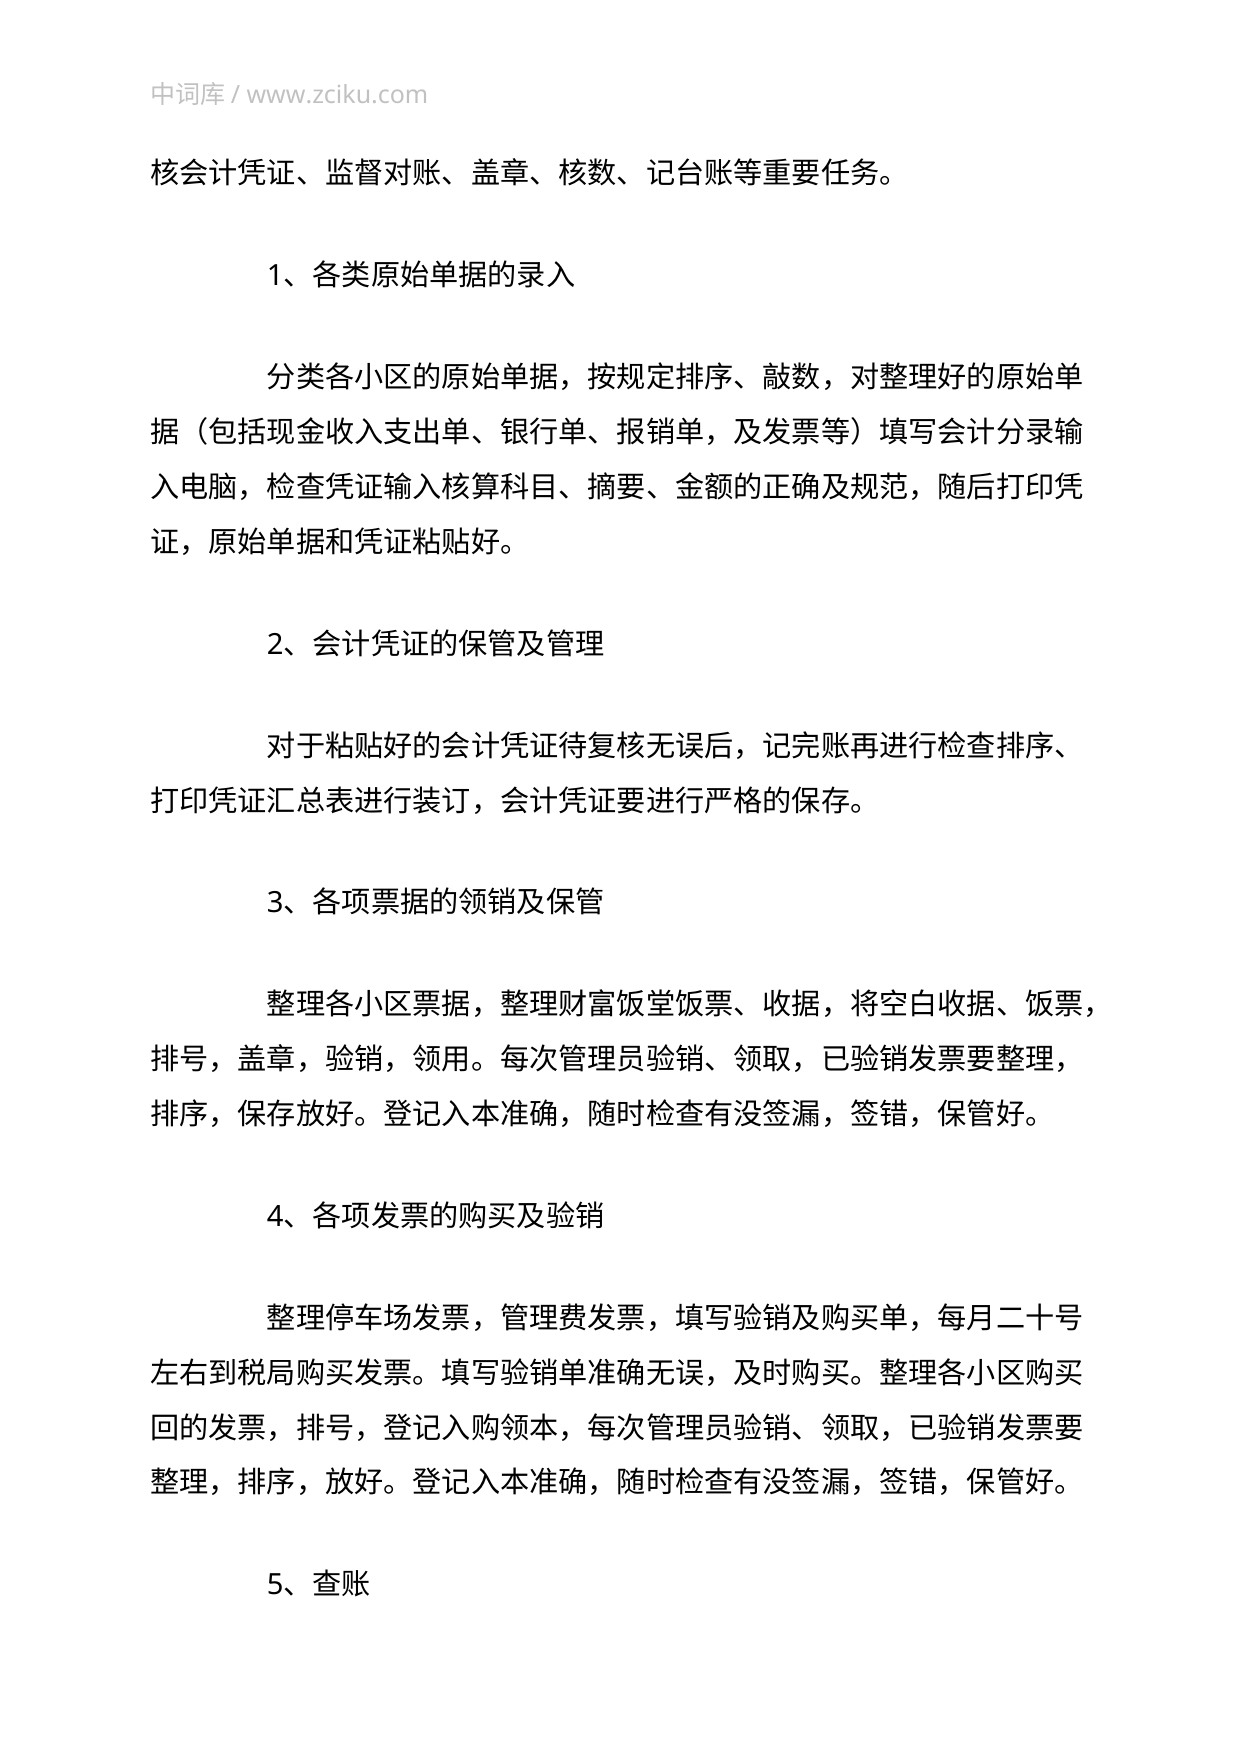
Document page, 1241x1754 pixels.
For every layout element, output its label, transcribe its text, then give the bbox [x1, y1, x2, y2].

text 1、各类原始单据的录入 [150, 252, 1090, 294]
text 整理停车场发票，管理费发票，填写验销及购买单，每月二十号左右到税局购买发票。填写验销单准确无误，及时购买。整理各小区购买回的发票，排号，登记入购领本，每次管理员验销、领取，已验销发票要整理，排序，放好。登记入本准确，随时检查有没签漏，签错，保管好。 [150, 1294, 1090, 1501]
text 2、会计凭证的保管及管理 [150, 620, 1090, 663]
text 分类各小区的原始单据，按规定排序、敲数，对整理好的原始单据（包括现金收入支出单、银行单、报销单，及发票等）填写会计分录输入电脑，检查凭证输入核算科目、摘要、金额的正确及规范，随后打印凭证，原始单据和凭证粘贴好。 [150, 354, 1090, 561]
text 4、各项发票的购买及验销 [150, 1192, 1090, 1235]
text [150, 150, 1090, 192]
text 对于粘贴好的会计凭证待复核无误后，记完账再进行检查排序、打印凭证汇总表进行装订，会计凭证要进行严格的保存。 [150, 722, 1090, 819]
text 3、各项票据的领销及保管 [150, 879, 1090, 921]
text 5、查账 [150, 1561, 1090, 1603]
text 整理各小区票据，整理财富饭堂饭票、收据，将空白收据、饭票，排号，盖章，验销，领用。每次管理员验销、领取，已验销发票要整理，排序，保存放好。登记入本准确，随时检查有没签漏，签错，保管好。 [150, 981, 1090, 1133]
